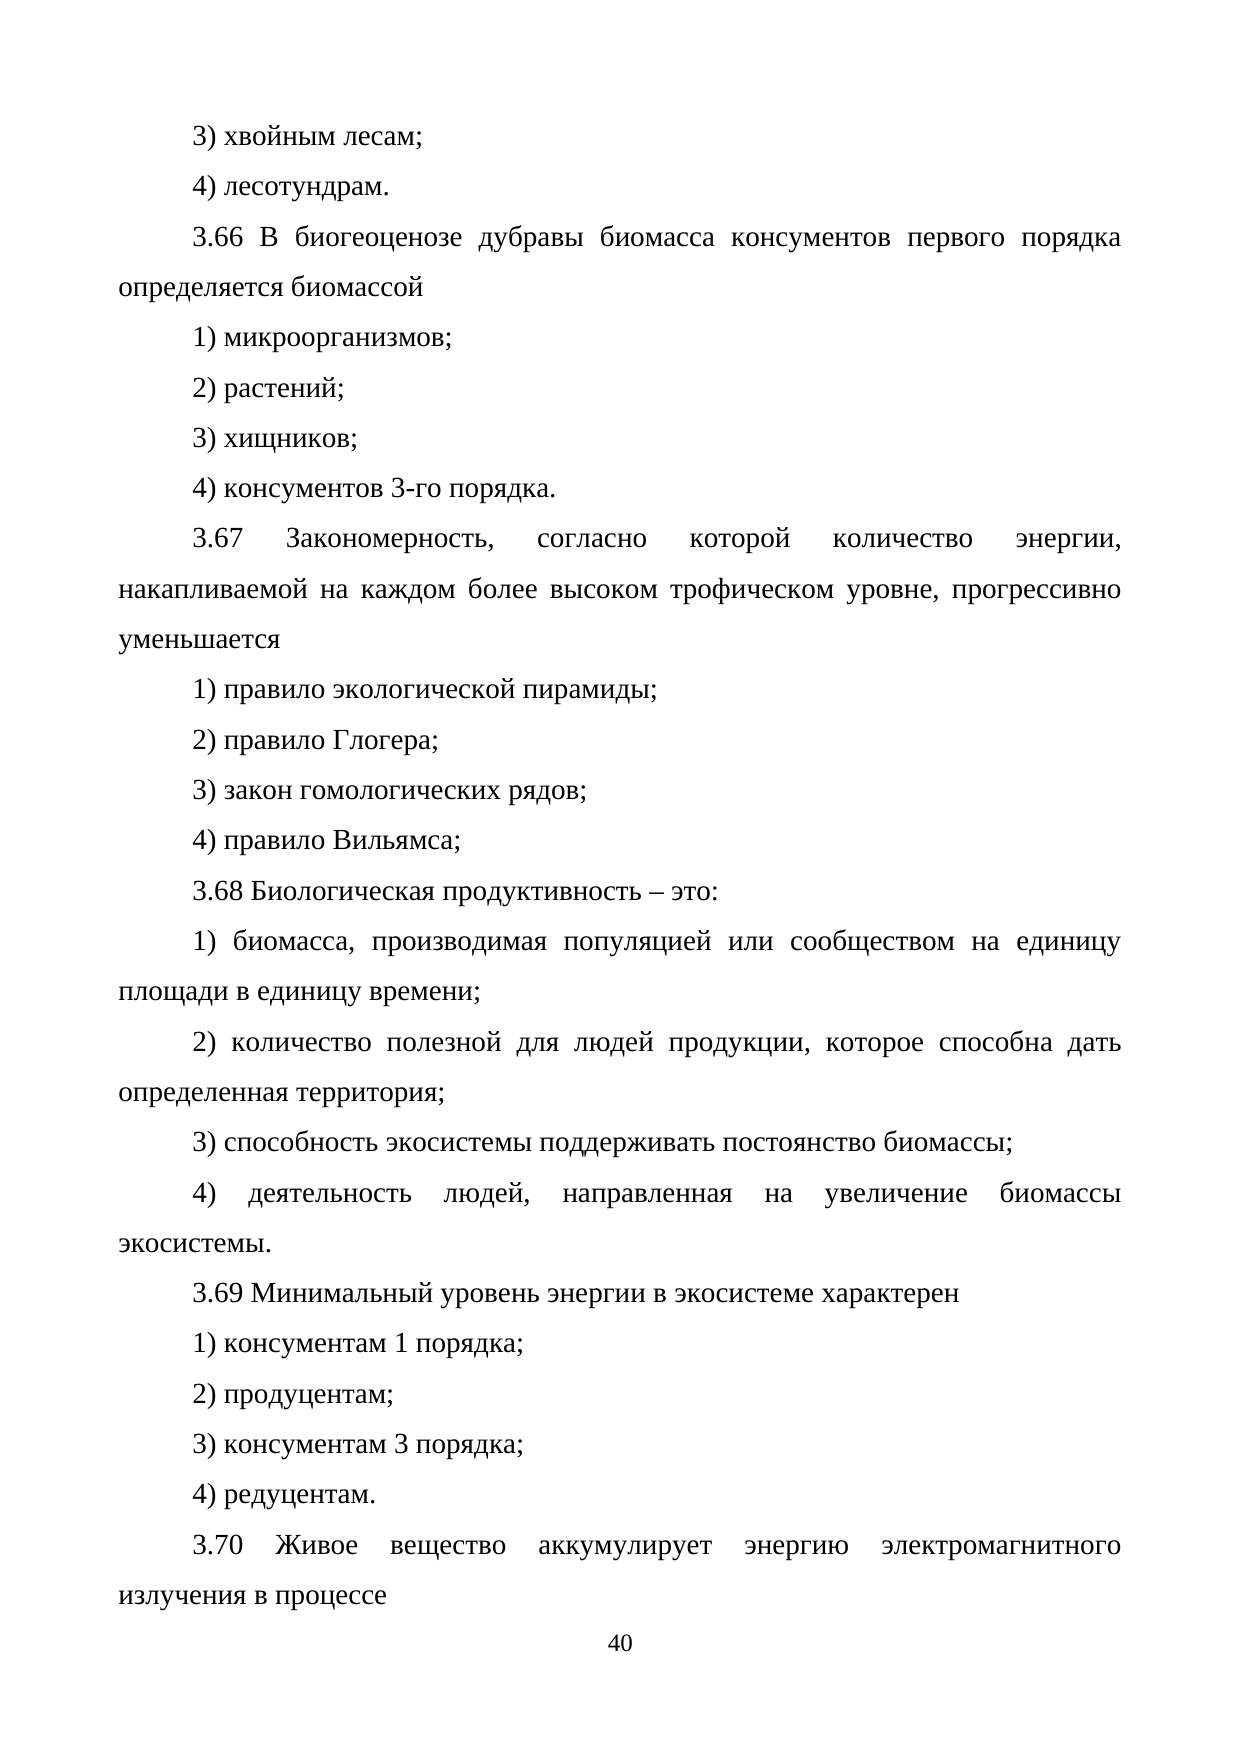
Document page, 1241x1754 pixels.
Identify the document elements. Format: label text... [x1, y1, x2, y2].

text 4) деятельность людей, направленная на увеличение биомассы экосистемы. [118, 1175, 1122, 1258]
text 3) способность экосистемы поддерживать постоянство биомассы; [118, 1124, 1122, 1158]
text 3.69 Минимальный уровень энергии в экосистеме характерен [118, 1275, 1122, 1309]
text 4) редуцентам. [118, 1477, 1122, 1510]
text 4) правило Вильямса; [118, 822, 1122, 856]
text 1) правило экологической пирамиды; [118, 672, 1122, 705]
text 3.66 В биогеоценозе дубравы биомасса консументов первого порядка определяется биомассой [118, 219, 1122, 303]
text 3.68 Биологическая продуктивность – это: [118, 873, 1122, 906]
text 2) правило Глогера; [118, 722, 1122, 755]
text 3.67 Закономерность, согласно которой количество энергии, накапливаемой на каждом более высоком трофическом уровне, прогрессивно уменьшается [118, 521, 1122, 655]
text 1) биомасса, производимая популяцией или сообществом на единицу площади в единицу времени; [118, 923, 1122, 1007]
text 3) консументам 3 порядка; [118, 1426, 1122, 1460]
text 4) консументов 3-го порядка. [118, 470, 1122, 504]
text 1) микроорганизмов; [118, 319, 1122, 353]
text 3) хвойным лесам; [118, 118, 1122, 152]
text 2) продуцентам; [118, 1376, 1122, 1409]
text 2) количество полезной для людей продукции, которое способна дать определенная территория; [118, 1024, 1122, 1108]
text 3) хищников; [118, 420, 1122, 453]
text 3.70 Живое вещество аккумулирует энергию электромагнитного излучения в процессе [118, 1527, 1122, 1611]
text 4) лесотундрам. [118, 168, 1122, 202]
text 2) растений; [118, 370, 1122, 403]
text 1) консументам 1 порядка; [118, 1326, 1122, 1359]
text 3) закон гомологических рядов; [118, 772, 1122, 806]
